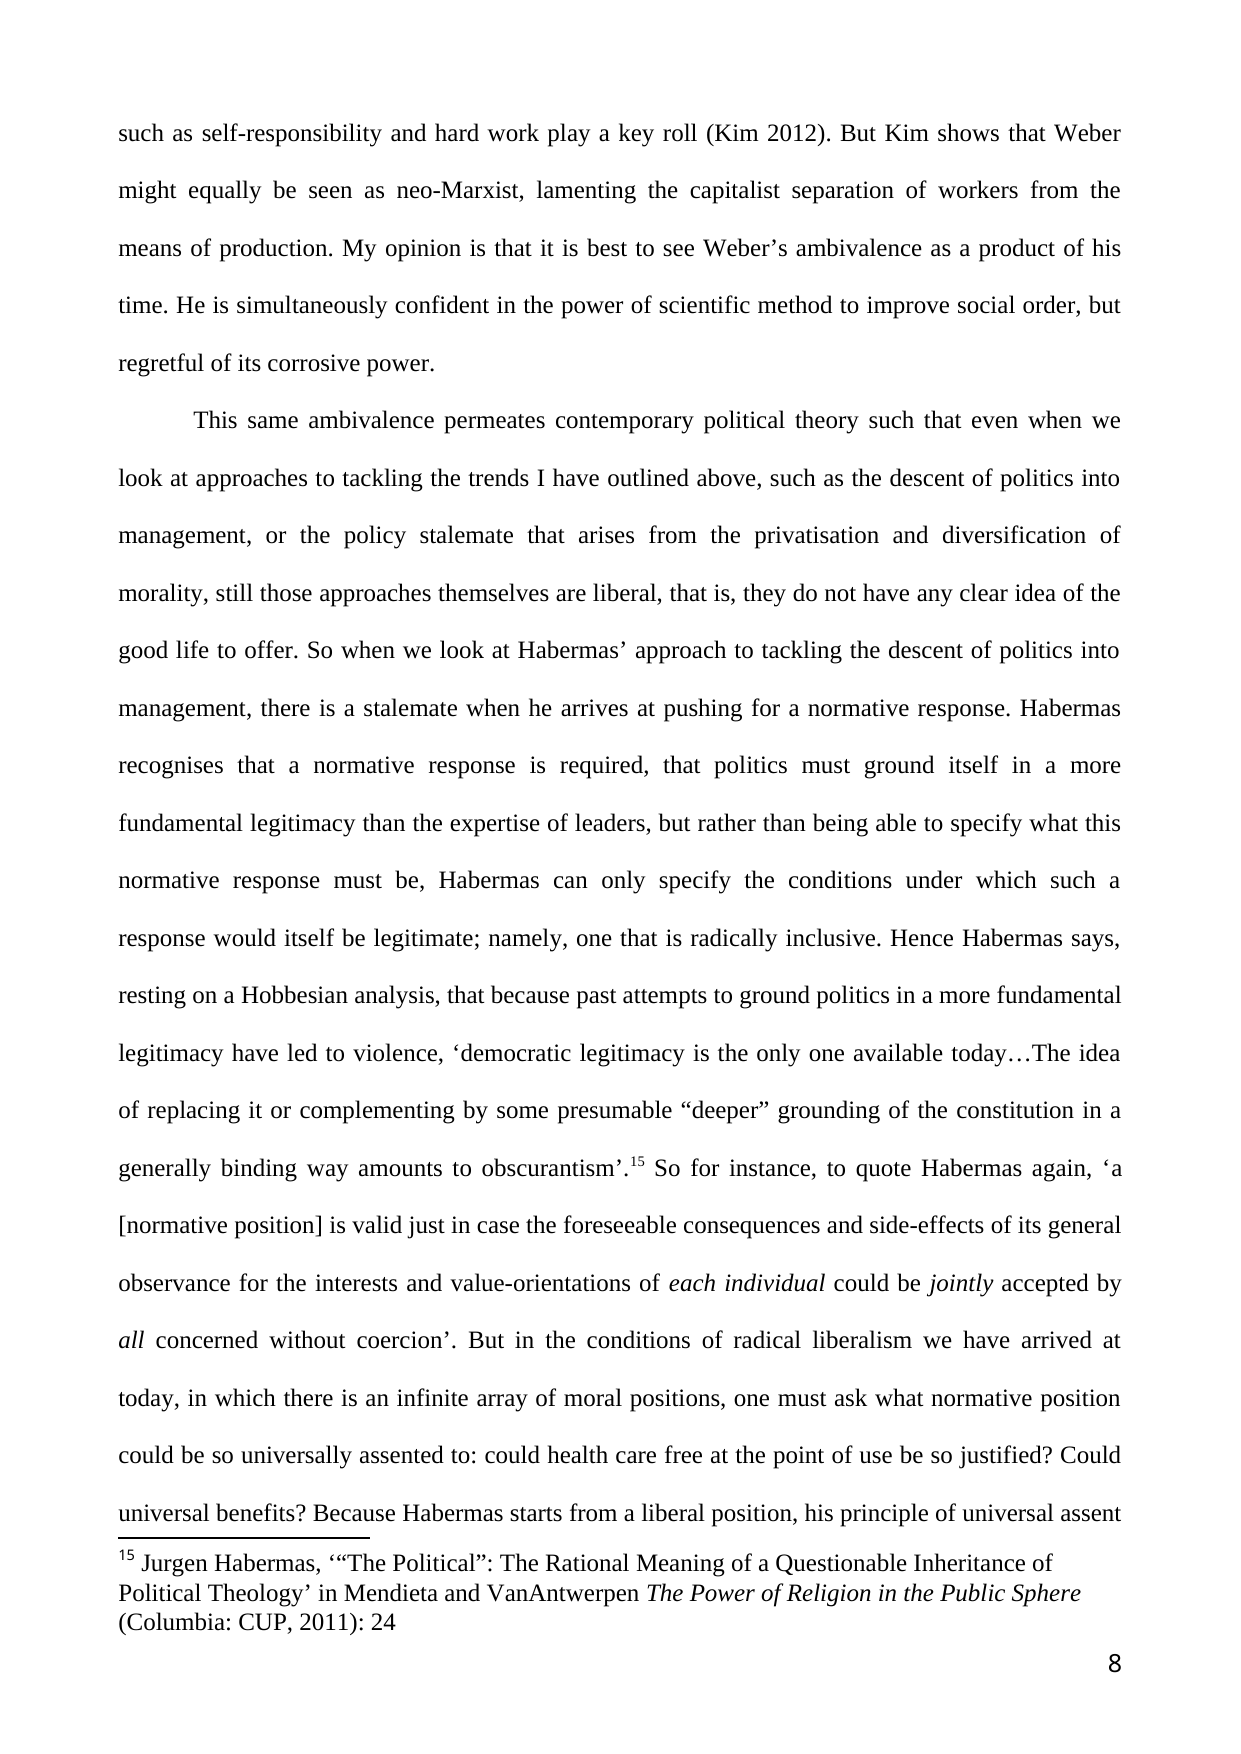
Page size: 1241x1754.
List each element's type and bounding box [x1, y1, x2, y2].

text [118, 118, 1122, 377]
text [118, 406, 1122, 1527]
